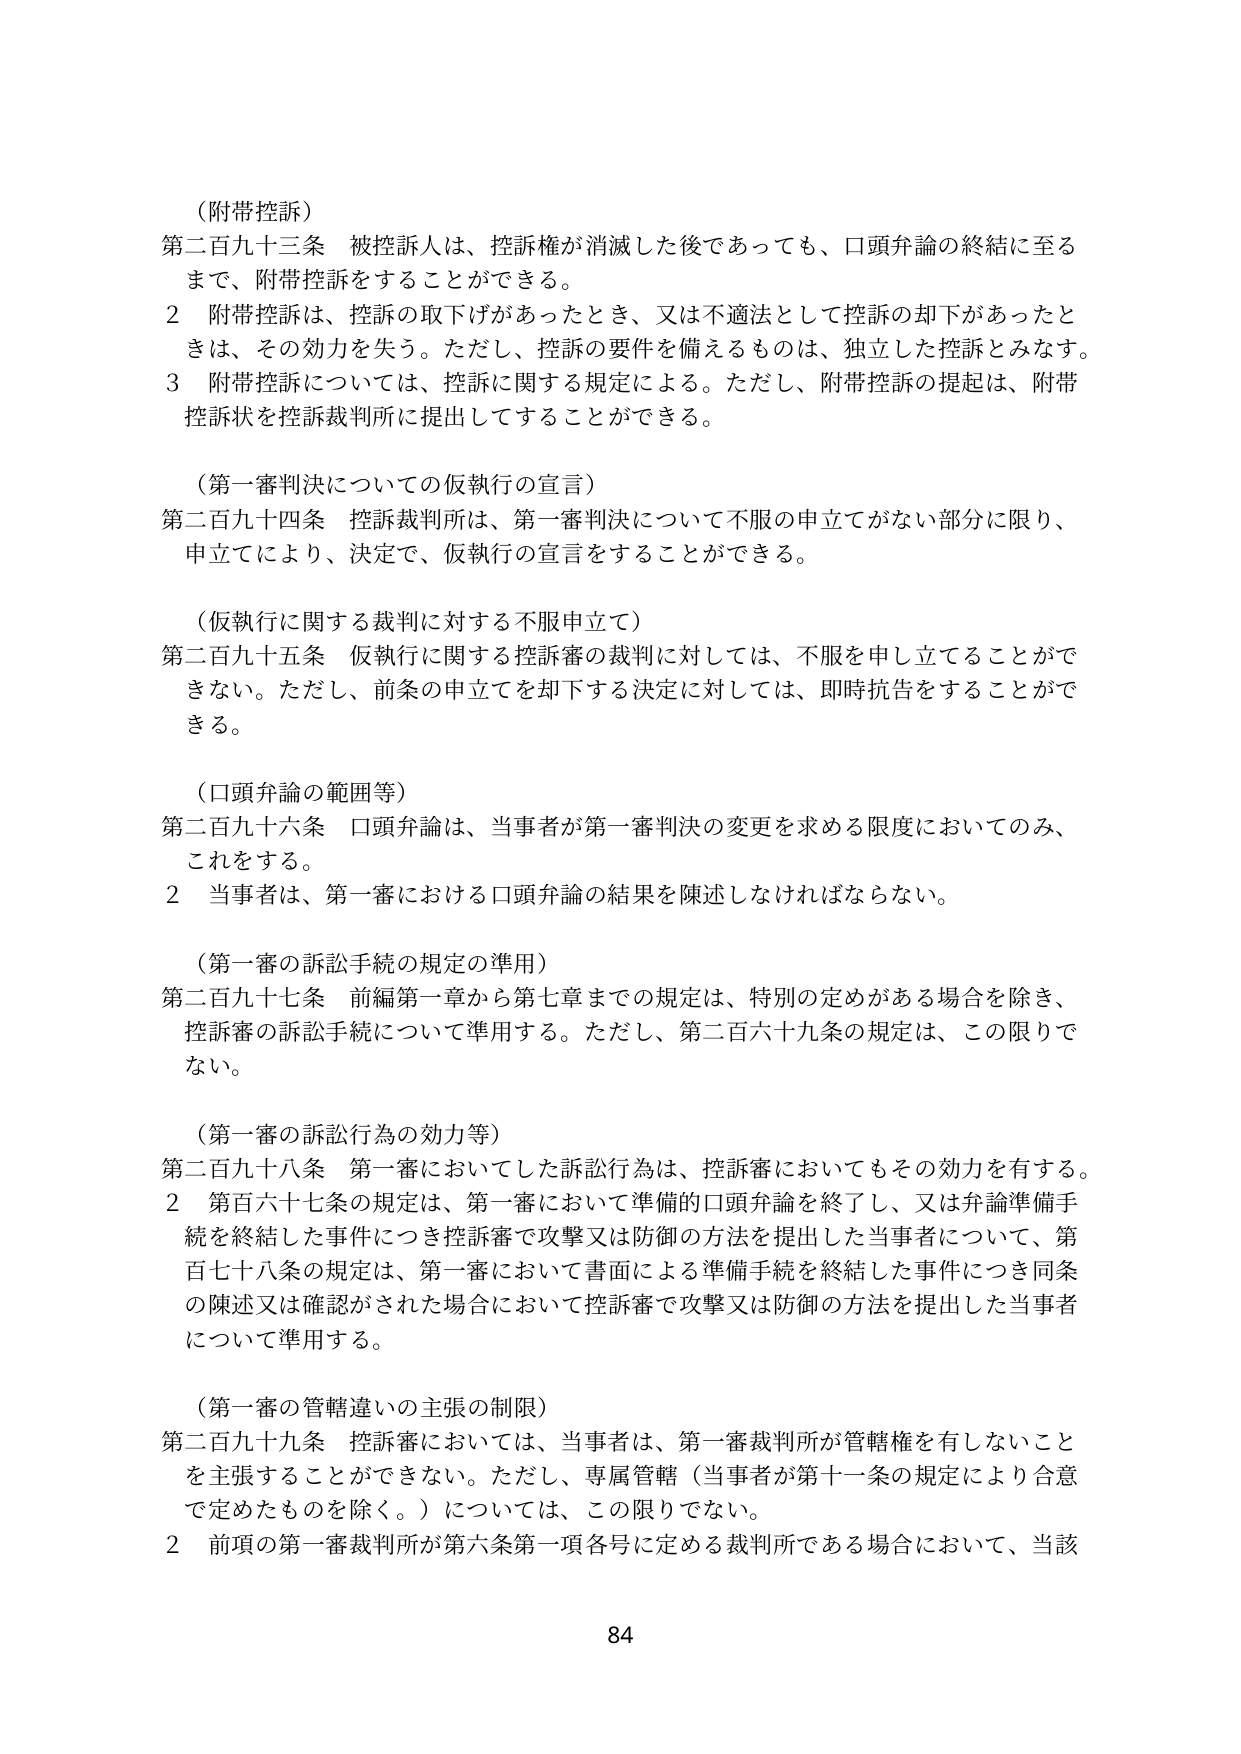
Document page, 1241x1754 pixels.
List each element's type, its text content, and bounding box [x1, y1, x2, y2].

text （第一審判決についての仮執行の宣言） [184, 467, 1079, 501]
text ２ 第百六十七条の規定は、第一審において準備的口頭弁論を終了し、又は弁論準備手続を終結した事件につき控訴審で攻撃又は防御の方法を提出した当事者について、第百七十八条の規定は、第一審において書面による準備手続を終結した事件につき同条の陳述又は確認がされた場合において控訴審で攻撃又は防御の方法を提出した当事者について準用する。 [161, 1184, 1079, 1355]
text 第二百九十九条 控訴審においては、当事者は、第一審裁判所が管轄権を有しないことを主張することができない。ただし、専属管轄（当事者が第十一条の規定により合意で定めたものを除く。）については、この限りでない。 [161, 1424, 1079, 1526]
text 第二百九十五条 仮執行に関する控訴審の裁判に対しては、不服を申し立てることができない。ただし、前条の申立てを却下する決定に対しては、即時抗告をすることができる。 [161, 638, 1079, 740]
text 第二百九十六条 口頭弁論は、当事者が第一審判決の変更を求める限度においてのみ、これをする。 [161, 809, 1079, 877]
text （仮執行に関する裁判に対する不服申立て） [184, 604, 1079, 638]
text 第二百九十四条 控訴裁判所は、第一審判決について不服の申立てがない部分に限り、申立てにより、決定で、仮執行の宣言をすることができる。 [161, 501, 1079, 569]
text 第二百九十七条 前編第一章から第七章までの規定は、特別の定めがある場合を除き、控訴審の訴訟手続について準用する。ただし、第二百六十九条の規定は、この限りでない。 [161, 979, 1079, 1082]
text （附帯控訴） [184, 194, 1079, 228]
text ３ 附帯控訴については、控訴に関する規定による。ただし、附帯控訴の提起は、附帯控訴状を控訴裁判所に提出してすることができる。 [161, 364, 1079, 433]
text 第二百九十三条 被控訴人は、控訴権が消滅した後であっても、口頭弁論の終結に至るまで、附帯控訴をすることができる。 [161, 228, 1079, 296]
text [161, 1526, 1079, 1560]
text （第一審の管轄違いの主張の制限） [184, 1389, 1079, 1424]
text 第二百九十八条 第一審においてした訴訟行為は、控訴審においてもその効力を有する。 [161, 1150, 1079, 1184]
text ２ 附帯控訴は、控訴の取下げがあったとき、又は不適法として控訴の却下があったときは、その効力を失う。ただし、控訴の要件を備えるものは、独立した控訴とみなす。 [161, 296, 1079, 364]
text （第一審の訴訟手続の規定の準用） [184, 945, 1079, 979]
text （口頭弁論の範囲等） [184, 774, 1079, 809]
text ２ 当事者は、第一審における口頭弁論の結果を陳述しなければならない。 [161, 877, 1079, 911]
text （第一審の訴訟行為の効力等） [184, 1116, 1079, 1150]
